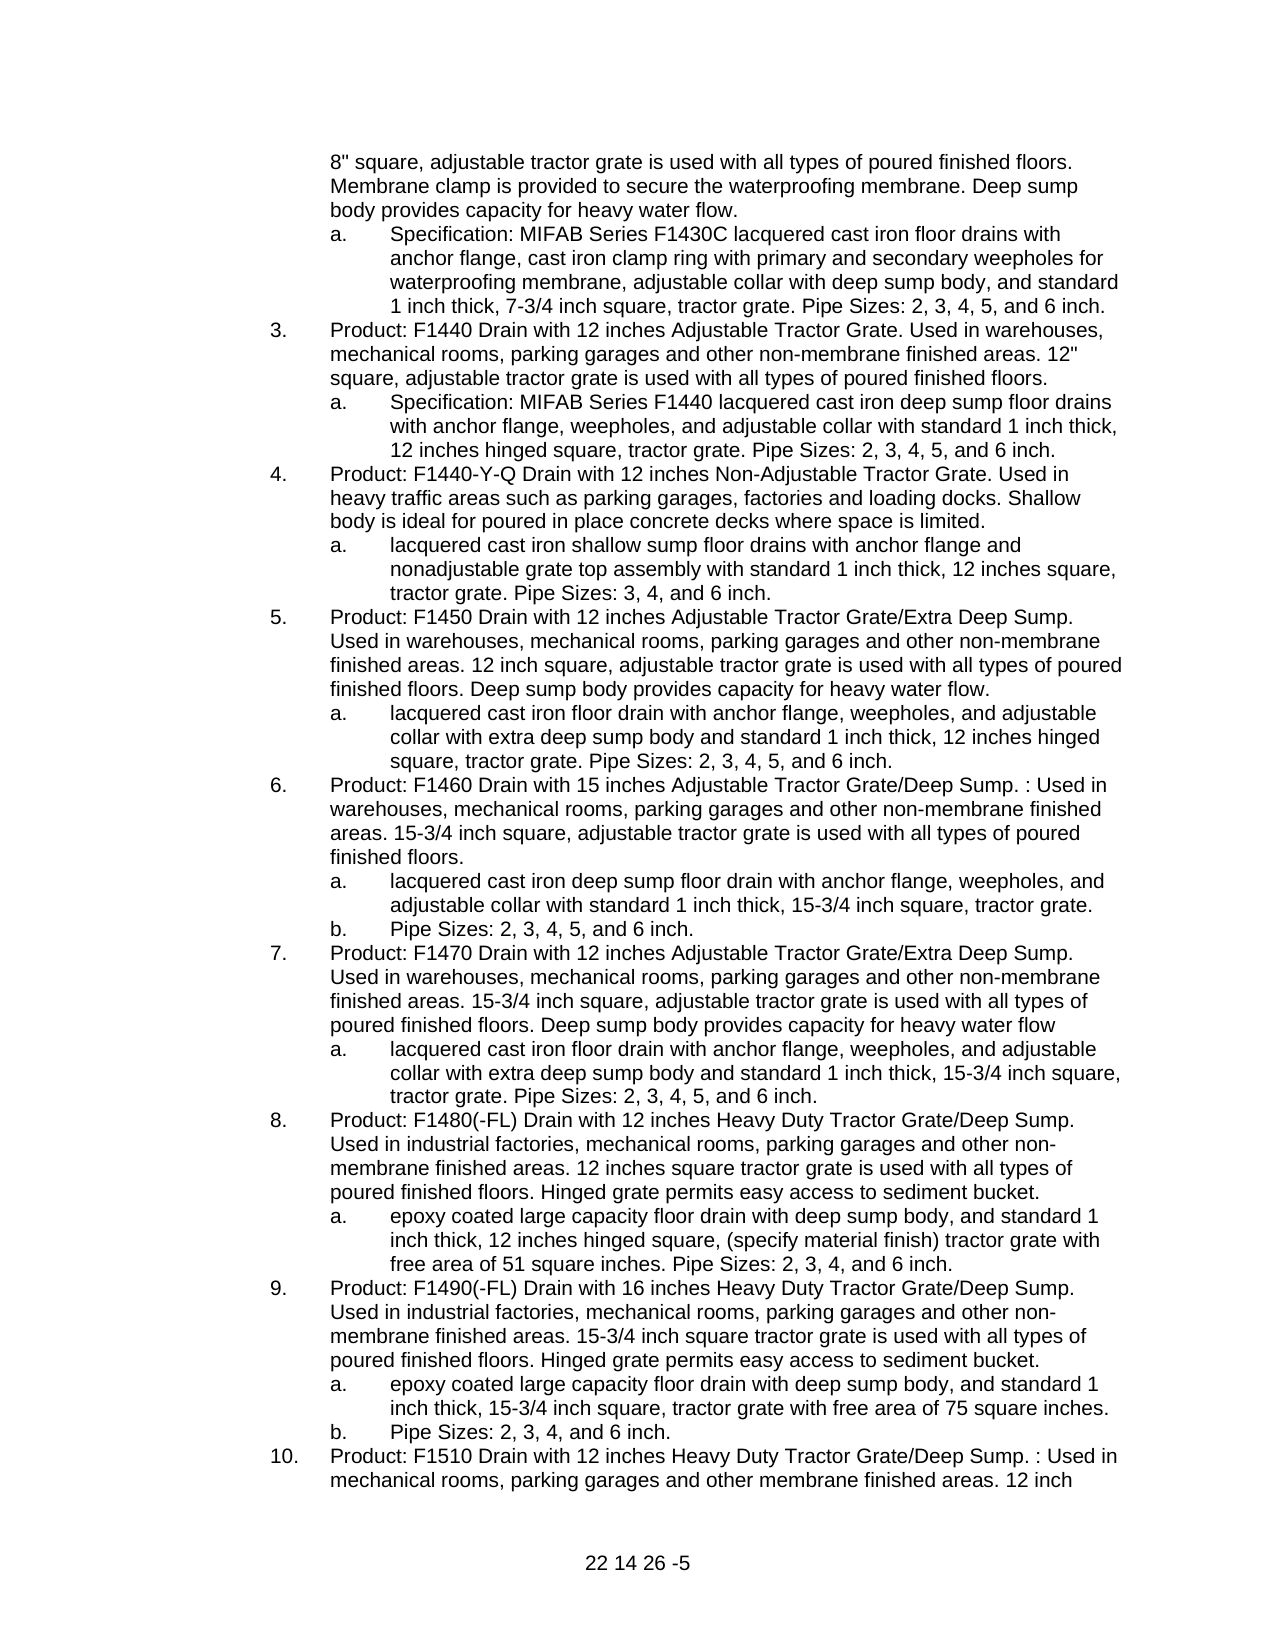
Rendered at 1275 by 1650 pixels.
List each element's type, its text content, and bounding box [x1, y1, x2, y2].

list lacquered cast iron deep sump floor drain with anchor flange, weepholes, and adjustable collar with standard 1 inch thick, 15-3/4 inch square, tractor grate. [330, 869, 1125, 917]
list Product: F1450 Drain with 12 inches Adjustable Tractor Grate/Extra Deep Sump. Used in warehouses, mechanical rooms, parking garages and other non-membrane finished areas. 12 inch square, adjustable tractor grate is used with all types of poured finished floors. Deep sump body provides capacity for heavy water flow. [270, 605, 1125, 701]
list Pipe Sizes: 2, 3, 4, and 6 inch. [330, 1420, 1125, 1444]
list Specification: MIFAB Series F1440 lacquered cast iron deep sump floor drains with anchor flange, weepholes, and adjustable collar with standard 1 inch thick, 12 inches hinged square, tractor grate. Pipe Sizes: 2, 3, 4, 5, and 6 inch. [330, 389, 1125, 461]
list lacquered cast iron floor drain with anchor flange, weepholes, and adjustable collar with extra deep sump body and standard 1 inch thick, 15-3/4 inch square, tractor grate. Pipe Sizes: 2, 3, 4, 5, and 6 inch. [330, 1036, 1125, 1108]
list epoxy coated large capacity floor drain with deep sump body, and standard 1 inch thick, 12 inches hinged square, (specify material finish) tractor grate with free area of 51 square inches. Pipe Sizes: 2, 3, 4, and 6 inch. [330, 1204, 1125, 1276]
list Product: F1460 Drain with 15 inches Adjustable Tractor Grate/Deep Sump. : Used in warehouses, mechanical rooms, parking garages and other non-membrane finished areas. 15-3/4 inch square, adjustable tractor grate is used with all types of poured finished floors. [270, 773, 1125, 869]
list Product: F1440-Y-Q Drain with 12 inches Non-Adjustable Tractor Grate. Used in heavy traffic areas such as parking garages, factories and loading docks. Shallow body is ideal for poured in place concrete decks where space is limited. [270, 461, 1125, 533]
list Product: F1440 Drain with 12 inches Adjustable Tractor Grate. Used in warehouses, mechanical rooms, parking garages and other non-membrane finished areas. 12" square, adjustable tractor grate is used with all types of poured finished floors. [270, 318, 1125, 389]
list Product: F1480(-FL) Drain with 12 inches Heavy Duty Tractor Grate/Deep Sump. Used in industrial factories, mechanical rooms, parking garages and other non-membrane finished areas. 12 inches square tractor grate is used with all types of poured finished floors. Hinged grate permits easy access to sediment bucket. [270, 1108, 1125, 1204]
list Specification: MIFAB Series F1430C lacquered cast iron floor drains with anchor flange, cast iron clamp ring with primary and secondary weepholes for waterproofing membrane, adjustable collar with deep sump body, and standard 1 inch thick, 7-3/4 inch square, tractor grate. Pipe Sizes: 2, 3, 4, 5, and 6 inch. [330, 222, 1125, 318]
list lacquered cast iron floor drain with anchor flange, weepholes, and adjustable collar with extra deep sump body and standard 1 inch thick, 12 inches hinged square, tractor grate. Pipe Sizes: 2, 3, 4, 5, and 6 inch. [330, 701, 1125, 773]
list lacquered cast iron shallow sump floor drains with anchor flange and nonadjustable grate top assembly with standard 1 inch thick, 12 inches square, tractor grate. Pipe Sizes: 3, 4, and 6 inch. [330, 533, 1125, 605]
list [270, 1444, 1125, 1492]
list Product: F1470 Drain with 12 inches Adjustable Tractor Grate/Extra Deep Sump. Used in warehouses, mechanical rooms, parking garages and other non-membrane finished areas. 15-3/4 inch square, adjustable tractor grate is used with all types of poured finished floors. Deep sump body provides capacity for heavy water flow [270, 941, 1125, 1036]
list epoxy coated large capacity floor drain with deep sump body, and standard 1 inch thick, 15-3/4 inch square, tractor grate with free area of 75 square inches. [330, 1372, 1125, 1420]
list Product: F1490(-FL) Drain with 16 inches Heavy Duty Tractor Grate/Deep Sump. Used in industrial factories, mechanical rooms, parking garages and other non-membrane finished areas. 15-3/4 inch square tractor grate is used with all types of poured finished floors. Hinged grate permits easy access to sediment bucket. [270, 1276, 1125, 1372]
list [270, 150, 1125, 222]
list Pipe Sizes: 2, 3, 4, 5, and 6 inch. [330, 917, 1125, 941]
